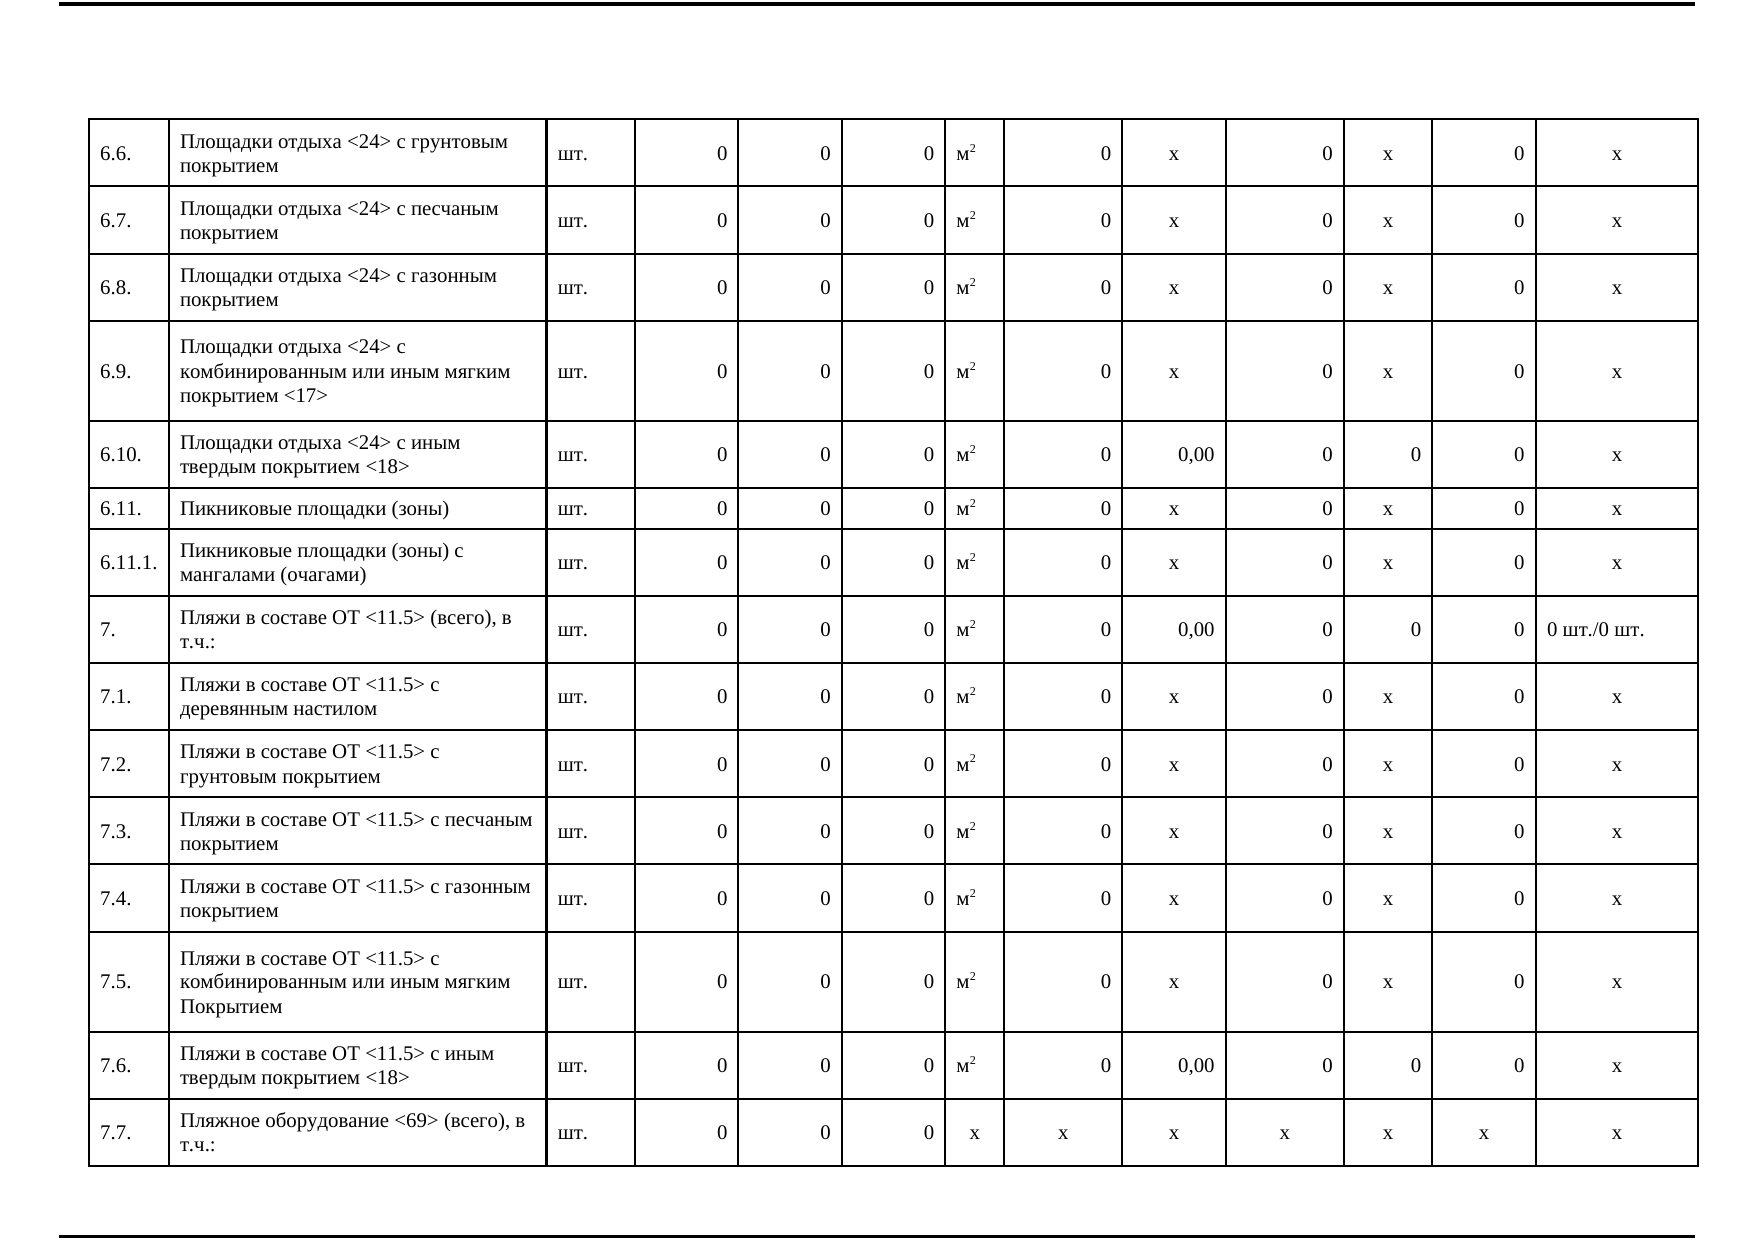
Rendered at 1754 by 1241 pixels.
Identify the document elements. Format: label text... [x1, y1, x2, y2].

table_cell м2 [946, 422, 1003, 487]
table_cell 0 [739, 187, 841, 252]
table_cell 0 [739, 489, 841, 527]
table_cell x [1227, 1100, 1343, 1165]
table_cell x [1123, 865, 1225, 931]
table_cell 0 [636, 422, 737, 487]
table_cell 0 [843, 933, 944, 1031]
table_cell м2 [946, 255, 1003, 319]
table_cell м2 [946, 731, 1003, 796]
table_cell x [1123, 489, 1225, 527]
table_cell Пляжи в составе ОТ <11.5> (всего), в т.ч.: [170, 597, 545, 662]
table_cell 0 [739, 865, 841, 931]
table_cell x [1537, 798, 1697, 863]
table_cell 0 [739, 1033, 841, 1098]
table_cell 0 [739, 798, 841, 863]
table_cell x [1123, 322, 1225, 419]
table_cell м2 [946, 664, 1003, 729]
table_cell шт. [548, 120, 634, 185]
table_cell 0 [1345, 597, 1431, 662]
table_cell 0 [636, 120, 737, 185]
table_cell 0 шт./0 шт. [1537, 597, 1697, 662]
table_cell 6.11. [90, 489, 168, 527]
table_cell м2 [946, 933, 1003, 1031]
table_cell 0 [1227, 422, 1343, 487]
table_cell x [1345, 530, 1431, 594]
table_cell Пикниковые площадки (зоны) [170, 489, 545, 527]
table_cell 0 [1433, 422, 1535, 487]
table_cell 0 [1227, 597, 1343, 662]
table_cell x [1537, 255, 1697, 319]
table_cell 0 [1005, 664, 1121, 729]
table_cell 0 [1227, 530, 1343, 594]
table_cell 7.3. [90, 798, 168, 863]
table_cell шт. [548, 1100, 634, 1165]
table_cell x [1537, 731, 1697, 796]
table_cell шт. [548, 933, 634, 1031]
table_cell 0 [843, 489, 944, 527]
table_cell x [1537, 187, 1697, 252]
table_cell 0 [1433, 187, 1535, 252]
table_cell x [1123, 798, 1225, 863]
table_cell 0 [843, 322, 944, 419]
table_cell x [1345, 255, 1431, 319]
table_cell шт. [548, 798, 634, 863]
table_cell м2 [946, 597, 1003, 662]
table_cell 0 [1227, 1033, 1343, 1098]
table_cell 7.1. [90, 664, 168, 729]
table_cell шт. [548, 187, 634, 252]
table_cell 0 [843, 530, 944, 594]
table_cell м2 [946, 798, 1003, 863]
table_cell x [1537, 322, 1697, 419]
table_cell x [1537, 933, 1697, 1031]
table_cell 0 [1227, 798, 1343, 863]
table_cell x [1345, 664, 1431, 729]
table_cell x [1123, 120, 1225, 185]
table_cell 0 [1005, 255, 1121, 319]
table_cell 0 [1005, 322, 1121, 419]
table_cell 0 [843, 664, 944, 729]
table_cell м2 [946, 530, 1003, 594]
table_cell 0 [636, 322, 737, 419]
table_cell 0 [843, 187, 944, 252]
table_cell 0 [1433, 120, 1535, 185]
table_cell 0 [636, 664, 737, 729]
table_cell м2 [946, 1033, 1003, 1098]
table_cell 0 [739, 422, 841, 487]
table_cell 0 [1433, 933, 1535, 1031]
table_cell x [1345, 187, 1431, 252]
table_cell 0 [1433, 255, 1535, 319]
table_cell 0 [636, 933, 737, 1031]
table_cell x [1123, 933, 1225, 1031]
table_cell 7.5. [90, 933, 168, 1031]
table_cell 0 [739, 731, 841, 796]
table_cell 7.2. [90, 731, 168, 796]
table_cell 0 [1345, 422, 1431, 487]
table_cell Пикниковые площадки (зоны) с мангалами (очагами) [170, 530, 545, 594]
table_cell шт. [548, 322, 634, 419]
table_cell 0 [636, 255, 737, 319]
table_cell 0 [636, 1100, 737, 1165]
table_cell Площадки отдыха <24> с грунтовым покрытием [170, 120, 545, 185]
table_cell 7. [90, 597, 168, 662]
table_cell 0 [1005, 187, 1121, 252]
table_cell 0 [1433, 597, 1535, 662]
table_cell шт. [548, 489, 634, 527]
table_cell 7.7. [90, 1100, 168, 1165]
table_cell 0 [1227, 120, 1343, 185]
table_cell Пляжи в составе ОТ <11.5> с деревянным настилом [170, 664, 545, 729]
table_cell 0 [1227, 489, 1343, 527]
table_cell Площадки отдыха <24> с песчаным покрытием [170, 187, 545, 252]
table_cell x [1345, 798, 1431, 863]
table_cell 0 [843, 120, 944, 185]
table_cell 0 [1227, 187, 1343, 252]
table_cell 0,00 [1123, 1033, 1225, 1098]
table_cell x [1537, 489, 1697, 527]
table_cell x [1537, 422, 1697, 487]
table_cell x [1123, 255, 1225, 319]
table_cell 0 [1005, 865, 1121, 931]
table_cell 0 [739, 120, 841, 185]
table_cell шт. [548, 530, 634, 594]
table_cell Пляжное оборудование <69> (всего), в т.ч.: [170, 1100, 545, 1165]
table_cell 0 [1227, 664, 1343, 729]
table_cell 0 [843, 422, 944, 487]
table_cell x [1345, 120, 1431, 185]
table_cell x [1005, 1100, 1121, 1165]
table_cell x [1345, 731, 1431, 796]
table_cell 0 [1433, 530, 1535, 594]
table_cell 0 [843, 1033, 944, 1098]
table_cell x [1537, 664, 1697, 729]
table_cell 0 [636, 530, 737, 594]
table_cell 0 [636, 597, 737, 662]
table_cell 0 [636, 798, 737, 863]
table_cell x [1123, 731, 1225, 796]
table_cell 0 [1433, 731, 1535, 796]
table_cell 0 [739, 1100, 841, 1165]
table_cell Пляжи в составе ОТ <11.5> с газонным покрытием [170, 865, 545, 931]
table_cell шт. [548, 664, 634, 729]
table_cell шт. [548, 597, 634, 662]
table_cell x [1433, 1100, 1535, 1165]
table_cell 0 [1005, 1033, 1121, 1098]
table_cell 0 [1005, 597, 1121, 662]
table_cell 0 [1005, 489, 1121, 527]
table_cell 0 [636, 865, 737, 931]
table_cell 0 [636, 489, 737, 527]
table_cell 0 [1433, 865, 1535, 931]
table_cell шт. [548, 255, 634, 319]
table_cell x [1123, 664, 1225, 729]
table_cell 0 [843, 597, 944, 662]
table_cell Площадки отдыха <24> с иным твердым покрытием <18> [170, 422, 545, 487]
table_cell м2 [946, 120, 1003, 185]
table_cell 0 [636, 731, 737, 796]
table_cell м2 [946, 187, 1003, 252]
table_cell 7.4. [90, 865, 168, 931]
table_cell 0 [1005, 933, 1121, 1031]
table_cell Пляжи в составе ОТ <11.5> с грунтовым покрытием [170, 731, 545, 796]
table_cell x [1123, 530, 1225, 594]
table_cell Площадки отдыха <24> с комбинированным или иным мягким покрытием <17> [170, 322, 545, 419]
table_cell 0 [843, 865, 944, 931]
table_cell 0,00 [1123, 422, 1225, 487]
table_cell 0 [1005, 731, 1121, 796]
table_cell Площадки отдыха <24> с газонным покрытием [170, 255, 545, 319]
table_cell 0 [739, 255, 841, 319]
table_cell 0 [739, 664, 841, 729]
table_cell 6.9. [90, 322, 168, 419]
table_cell 0 [843, 731, 944, 796]
table_cell 0 [1227, 865, 1343, 931]
table_cell x [1537, 1033, 1697, 1098]
table_cell 0 [739, 530, 841, 594]
table_cell x [1537, 120, 1697, 185]
table_cell 0 [1005, 798, 1121, 863]
table_cell шт. [548, 1033, 634, 1098]
table_cell 0 [1005, 120, 1121, 185]
table_cell x [1123, 1100, 1225, 1165]
table_cell 0 [739, 597, 841, 662]
table_cell Пляжи в составе ОТ <11.5> с иным твердым покрытием <18> [170, 1033, 545, 1098]
table_cell 0 [1433, 1033, 1535, 1098]
table_cell 0 [1227, 731, 1343, 796]
table_cell 0 [843, 255, 944, 319]
table_cell Пляжи в составе ОТ <11.5> с комбинированным или иным мягким Покрытием [170, 933, 545, 1031]
table_cell 0 [1005, 530, 1121, 594]
table_cell 0 [1227, 255, 1343, 319]
table_cell 6.11.1. [90, 530, 168, 594]
table_cell Пляжи в составе ОТ <11.5> с песчаным покрытием [170, 798, 545, 863]
table_cell 0 [1433, 489, 1535, 527]
table_cell шт. [548, 865, 634, 931]
table_cell x [1537, 1100, 1697, 1165]
table_cell x [1345, 489, 1431, 527]
table_cell 6.10. [90, 422, 168, 487]
table_cell x [1345, 933, 1431, 1031]
table_cell 0 [1227, 322, 1343, 419]
table_cell 0 [1433, 664, 1535, 729]
table_cell 6.8. [90, 255, 168, 319]
table_cell 0,00 [1123, 597, 1225, 662]
table_cell 0 [1345, 1033, 1431, 1098]
table_cell 6.7. [90, 187, 168, 252]
table_cell x [1537, 530, 1697, 594]
table_cell x [1123, 187, 1225, 252]
table_cell м2 [946, 865, 1003, 931]
table_cell 0 [843, 798, 944, 863]
table_cell 0 [1227, 933, 1343, 1031]
table_cell шт. [548, 731, 634, 796]
table_cell 7.6. [90, 1033, 168, 1098]
table_cell м2 [946, 322, 1003, 419]
table_cell 0 [843, 1100, 944, 1165]
table_cell x [946, 1100, 1003, 1165]
table_cell x [1345, 1100, 1431, 1165]
table_cell м2 [946, 489, 1003, 527]
table_cell 0 [1005, 422, 1121, 487]
table_cell 0 [636, 1033, 737, 1098]
table_cell 0 [1433, 322, 1535, 419]
table_cell 6.6. [90, 120, 168, 185]
table_cell x [1345, 865, 1431, 931]
table_cell 0 [739, 322, 841, 419]
table_cell 0 [636, 187, 737, 252]
table_cell x [1537, 865, 1697, 931]
table_cell шт. [548, 422, 634, 487]
table_cell 0 [739, 933, 841, 1031]
table_cell 0 [1433, 798, 1535, 863]
table_cell x [1345, 322, 1431, 419]
